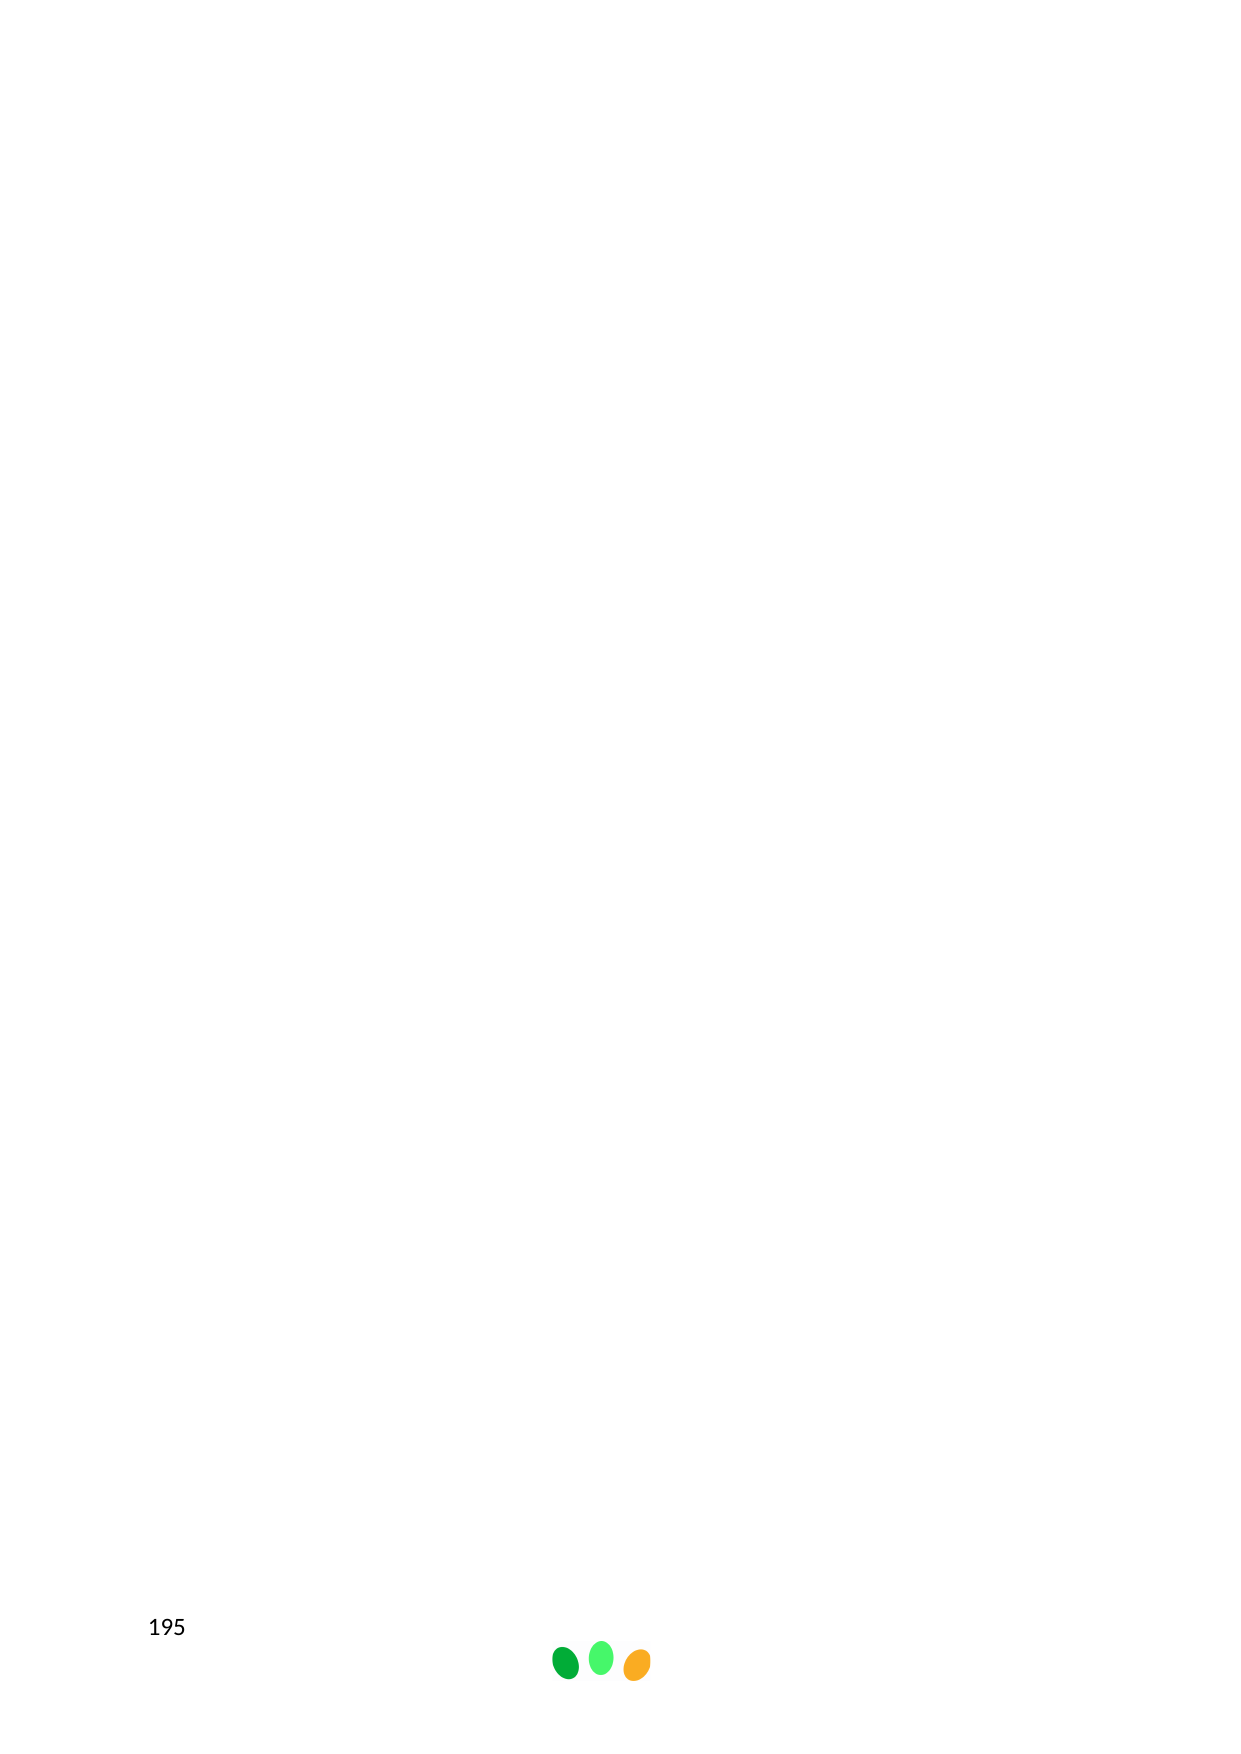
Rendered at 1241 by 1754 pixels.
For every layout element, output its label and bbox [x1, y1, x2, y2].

picture [552, 1641, 651, 1681]
